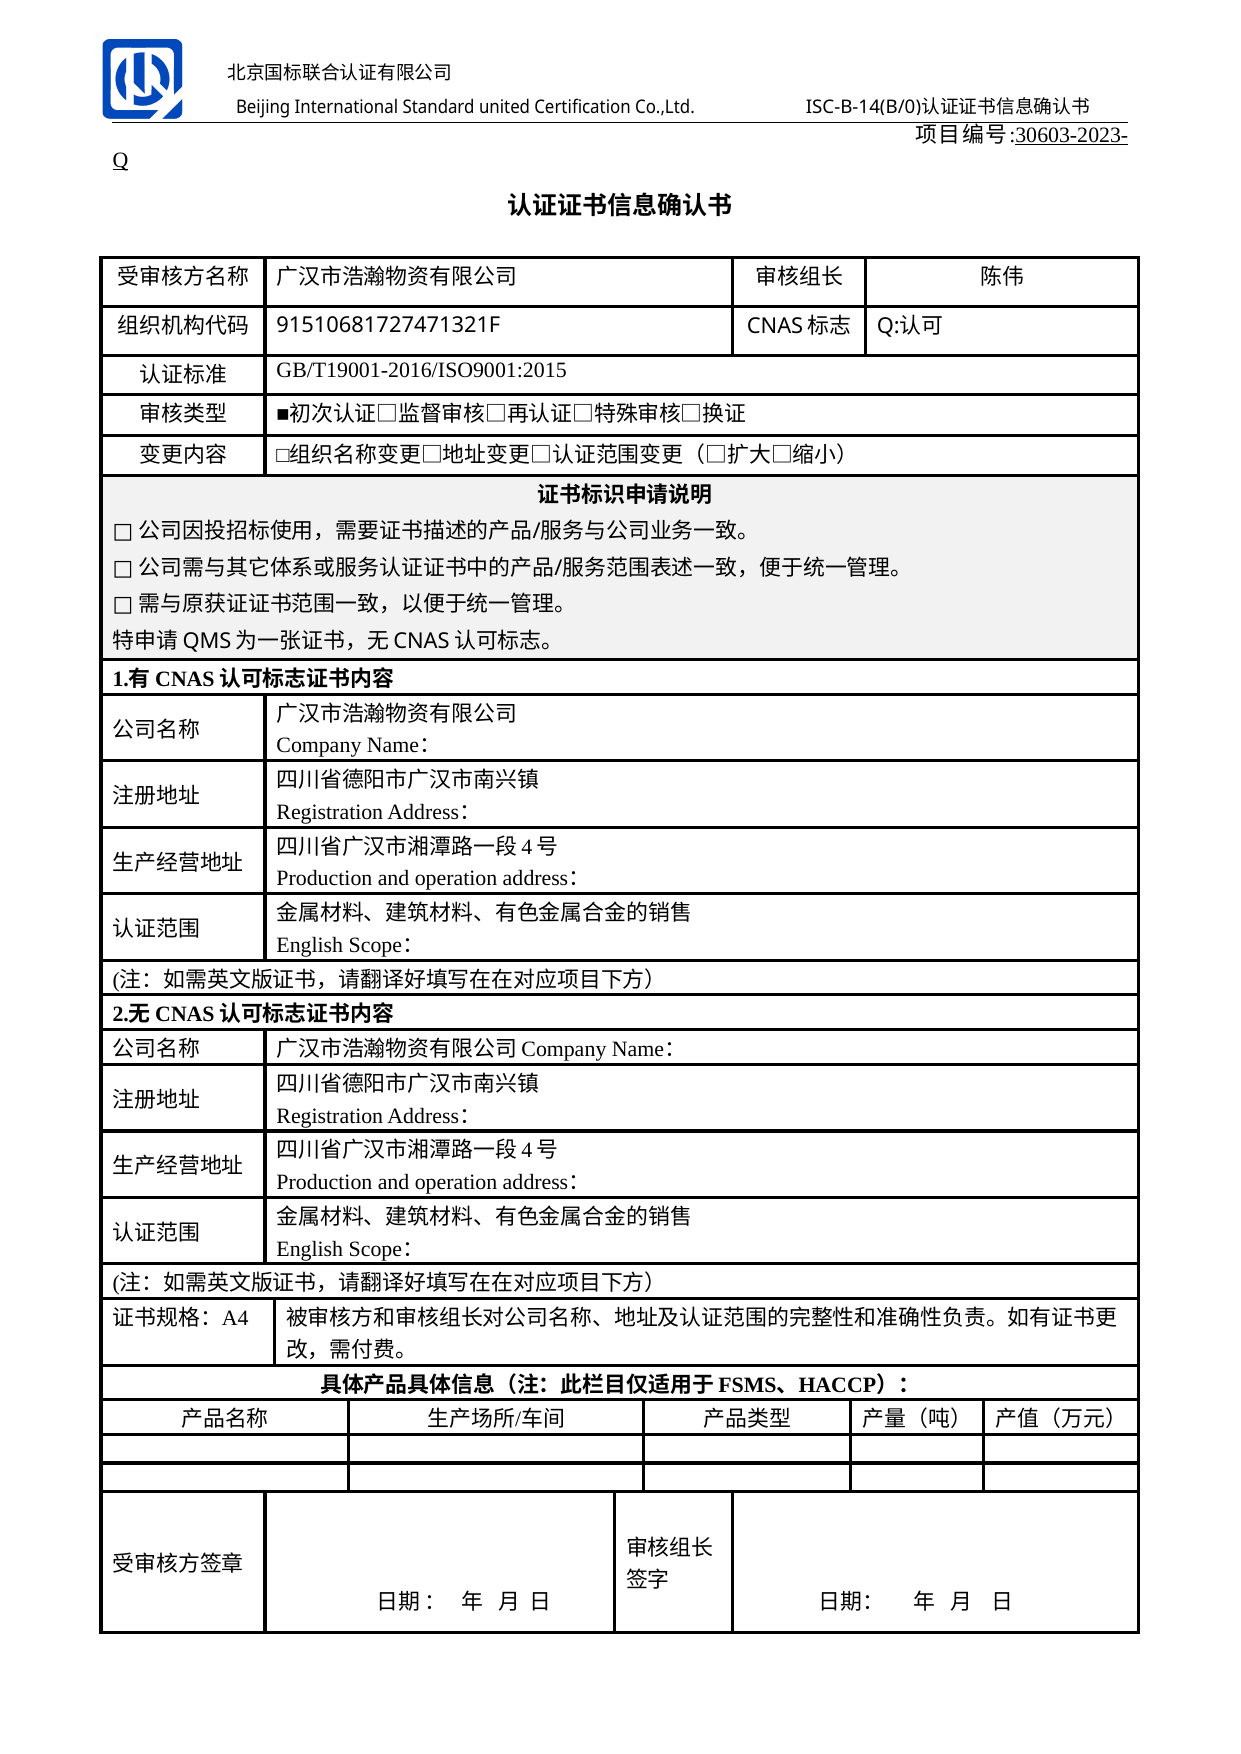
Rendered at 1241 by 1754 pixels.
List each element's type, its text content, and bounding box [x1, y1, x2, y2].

table_cell [645, 1436, 849, 1461]
table_cell [985, 1465, 1137, 1490]
table_cell 金属材料、建筑材料、有色金属合金的销售 English Scope： [267, 895, 1137, 958]
text 认证证书信息确认书 [112, 185, 1128, 222]
table_cell 产量（吨） [852, 1401, 982, 1433]
table_cell 审核类型 [103, 396, 263, 433]
table_cell 四川省广汉市湘潭路一段4号 Production and operation address： [267, 1133, 1137, 1196]
table_cell 受审核方签章 [103, 1493, 263, 1631]
table_cell [852, 1436, 982, 1461]
table_cell [103, 1436, 347, 1461]
table_cell 四川省德阳市广汉市南兴镇 Registration Address： [267, 762, 1137, 826]
table_cell 公司名称 [103, 696, 263, 759]
table_cell 产值（万元） [985, 1401, 1137, 1433]
table_cell 生产场所/车间 [350, 1401, 642, 1433]
table_cell 广汉市浩瀚物资有限公司 Company Name： [267, 696, 1137, 759]
table_cell 认证标准 [103, 357, 263, 393]
table_cell 变更内容 [103, 437, 263, 474]
table_cell 注册地址 [103, 762, 263, 826]
table_cell CNAS标志 [734, 308, 864, 354]
table_cell [103, 1465, 347, 1490]
table_cell [852, 1465, 982, 1490]
table_cell [985, 1436, 1137, 1461]
table_cell 具体产品具体信息（注：此栏目仅适用于FSMS、HACCP）： [103, 1367, 1137, 1398]
table_cell □组织名称变更□地址变更□认证范围变更（□扩大□缩小） [267, 437, 1137, 474]
table_cell 日期 ： 年 月 日 [267, 1493, 613, 1631]
table_header 广汉市浩瀚物资有限公司 [267, 259, 731, 305]
table_header 受审核方名称 [103, 259, 263, 305]
table_header 陈伟 [867, 259, 1137, 305]
table_cell 2.无CNAS认可标志证书内容 [103, 996, 1137, 1028]
picture [102, 39, 183, 119]
table_cell 广汉市浩瀚物资有限公司Company Name： [267, 1031, 1137, 1063]
table_cell 产品类型 [645, 1401, 849, 1433]
table_cell (注：如需英文版证书，请翻译好填写在在对应项目下方） [103, 962, 1137, 993]
table_cell 认证范围 [103, 895, 263, 958]
table_cell 注册地址 [103, 1066, 263, 1129]
table_header 审核组长 [734, 259, 864, 305]
table_cell 金属材料、建筑材料、有色金属合金的销售 English Scope： [267, 1199, 1137, 1262]
table_cell 四川省德阳市广汉市南兴镇 Registration Address： [267, 1066, 1137, 1129]
table_cell 组织机构代码 [103, 308, 263, 354]
table_cell 被审核方和审核组长对公司名称、地址及认证范围的完整性和准确性负责。如有证书更改，需付费。 [276, 1300, 1137, 1363]
table_cell 四川省广汉市湘潭路一段4号 Production and operation address： [267, 829, 1137, 892]
table_cell [645, 1465, 849, 1490]
table_cell 审核组长签字 [616, 1493, 731, 1631]
table_cell 产品名称 [103, 1401, 347, 1433]
table_cell 生产经营地址 [103, 829, 263, 892]
table_cell 91510681727471321F [267, 308, 731, 354]
table_cell 1.有CNAS认可标志证书内容 [103, 661, 1137, 693]
table_cell Q:认可 [867, 308, 1137, 354]
table_cell 证书规格：A4 [103, 1300, 273, 1363]
table_cell (注：如需英文版证书，请翻译好填写在在对应项目下方） [103, 1265, 1137, 1297]
table_cell 公司名称 [103, 1031, 263, 1063]
table_cell 认证范围 [103, 1199, 263, 1262]
table_cell 证书标识申请说明 □ 公司因投招标使用，需要证书描述的产品/服务与公司业务一致。 □ 公司需与其它体系或服务认证证书中的产品/服务范围表述一致，便于统一管理。 □ 需与原获证证书范围一致，以便于统一管理。 特申请QMS为一张证书，无CNAS认可标志。 [103, 477, 1137, 658]
table_cell [350, 1465, 642, 1490]
table_cell ■初次认证□监督审核□再认证□特殊审核□换证 [267, 396, 1137, 433]
table_cell 生产经营地址 [103, 1133, 263, 1196]
table_cell [350, 1436, 642, 1461]
table_cell 日期： 年 月 日 [734, 1493, 1137, 1631]
text 项目编号:30603-2023-Q [112, 123, 1128, 173]
table_cell GB/T19001-2016/ISO9001:2015 [267, 357, 1137, 393]
